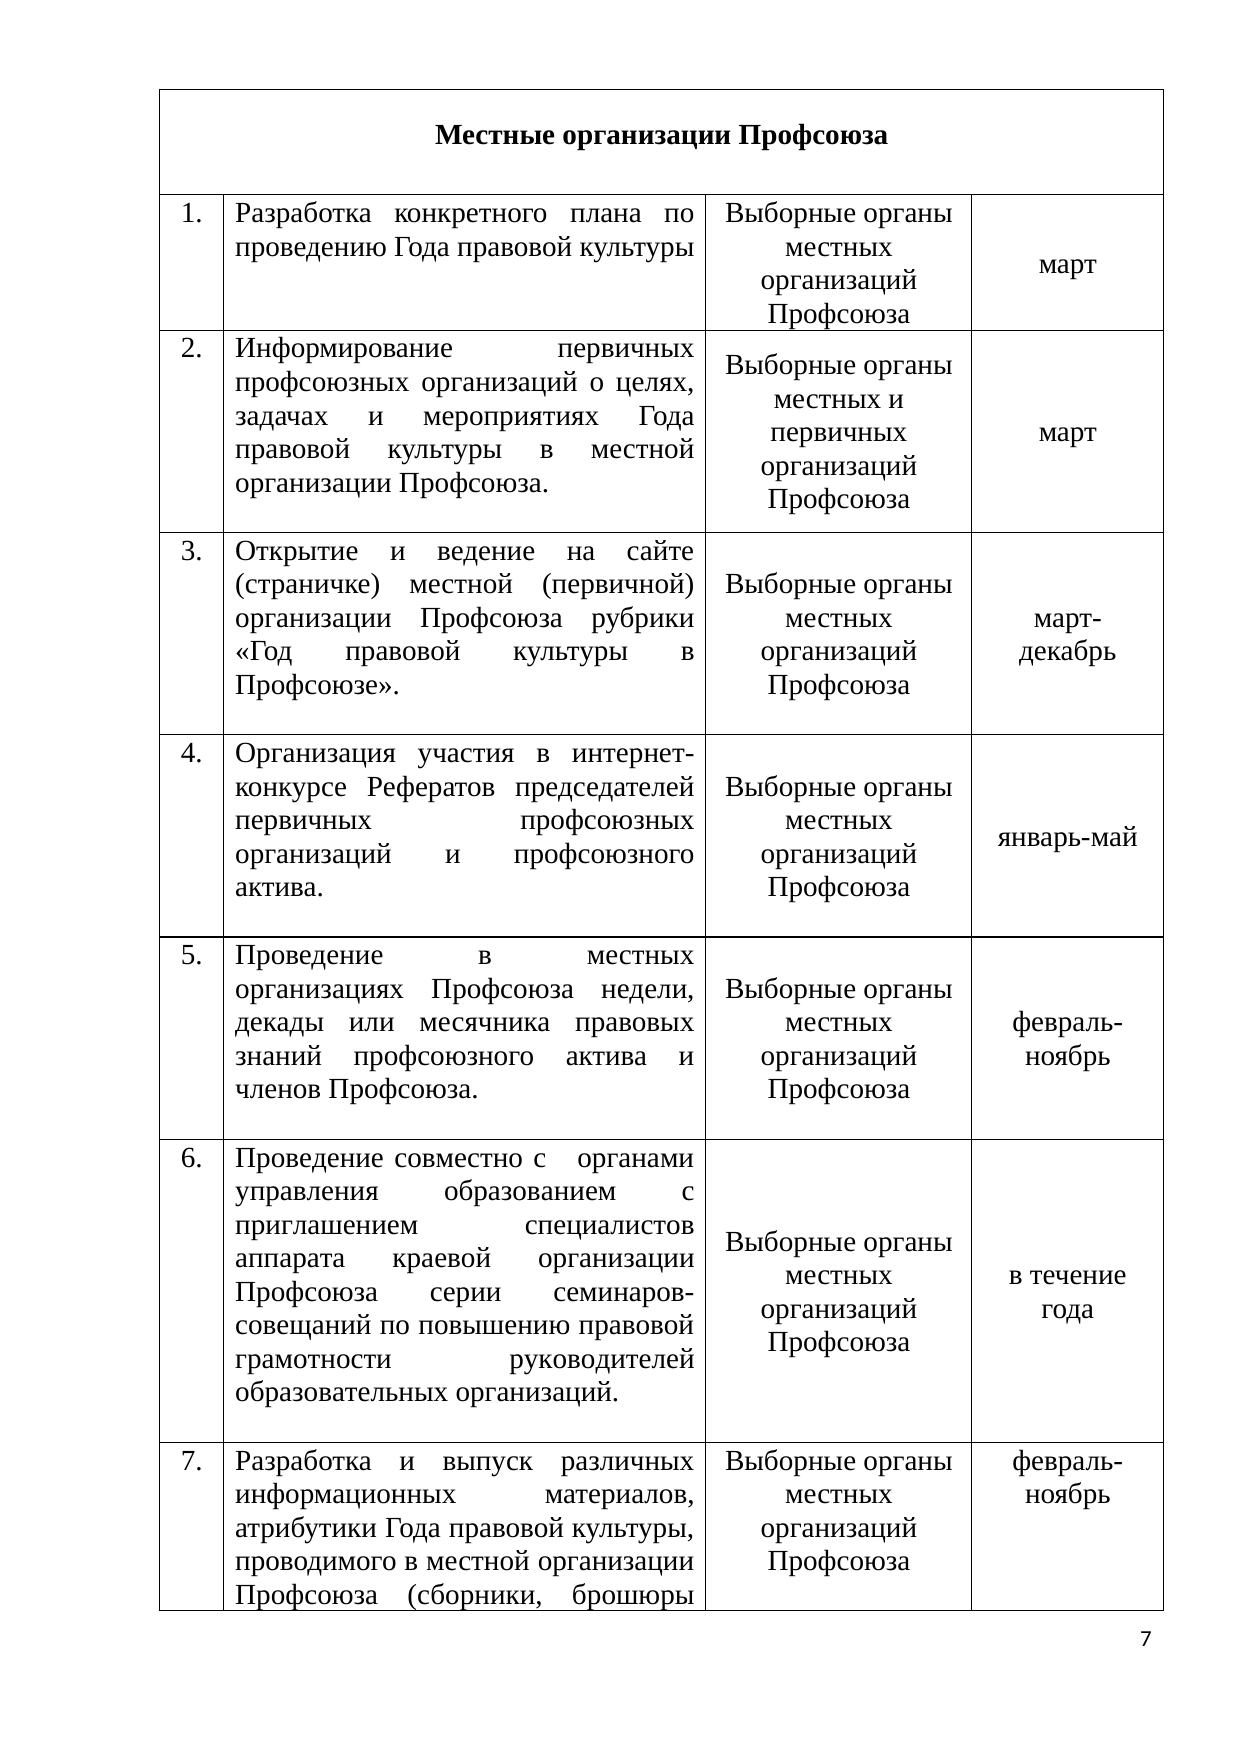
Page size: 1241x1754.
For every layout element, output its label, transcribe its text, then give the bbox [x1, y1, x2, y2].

table_cell январь-май [972, 735, 1163, 936]
table_cell Выборные органы местных организаций Профсоюза [706, 533, 971, 734]
table_cell 6. [160, 1140, 223, 1442]
table_cell 5. [160, 938, 223, 1139]
table_cell Выборные органы местных организаций Профсоюза [706, 195, 971, 329]
table_cell Выборные органы местных организаций Профсоюза [706, 1140, 971, 1442]
table_cell в течение года [972, 1140, 1163, 1442]
table_cell февраль-ноябрь [972, 1443, 1163, 1610]
table_cell Выборные органы местных организаций Профсоюза [706, 735, 971, 936]
table_cell 2. [160, 331, 223, 532]
table_cell 3. [160, 533, 223, 734]
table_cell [706, 1443, 971, 1610]
table_cell 1. [160, 195, 223, 329]
table_cell Разработка конкретного плана по проведению Года правовой культуры [224, 195, 705, 329]
table_cell март- декабрь [972, 533, 1163, 734]
table_cell Местные организации Профсоюза [160, 90, 1163, 194]
table_cell март [972, 331, 1163, 532]
table_cell Выборные органы местных организаций Профсоюза [706, 938, 971, 1139]
table_cell 7. [160, 1443, 223, 1610]
table_cell февраль-ноябрь [972, 938, 1163, 1139]
table_cell Проведение в местных организациях Профсоюза недели, декады или месячника правовых знаний профсоюзного актива и членов Профсоюза. [224, 938, 705, 1139]
table_cell 4. [160, 735, 223, 936]
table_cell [224, 1443, 705, 1610]
table_cell Проведение совместно с органами управления образованием с приглашением специалистов аппарата краевой организации Профсоюза серии семинаров-совещаний по повышению правовой грамотности руководителей образовательных организаций. [224, 1140, 705, 1442]
table_cell март [972, 195, 1163, 329]
table_cell Организация участия в интернет-конкурсе Рефератов председателей первичных профсоюзных организаций и профсоюзного актива. [224, 735, 705, 936]
table_cell Информирование первичных профсоюзных организаций о целях, задачах и мероприятиях Года правовой культуры в местной организации Профсоюза. [224, 331, 705, 532]
table_cell Открытие и ведение на сайте (страничке) местной (первичной) организации Профсоюза рубрики «Год правовой культуры в Профсоюзе». [224, 533, 705, 734]
table_cell Выборные органы местных и первичных организаций Профсоюза [706, 331, 971, 532]
